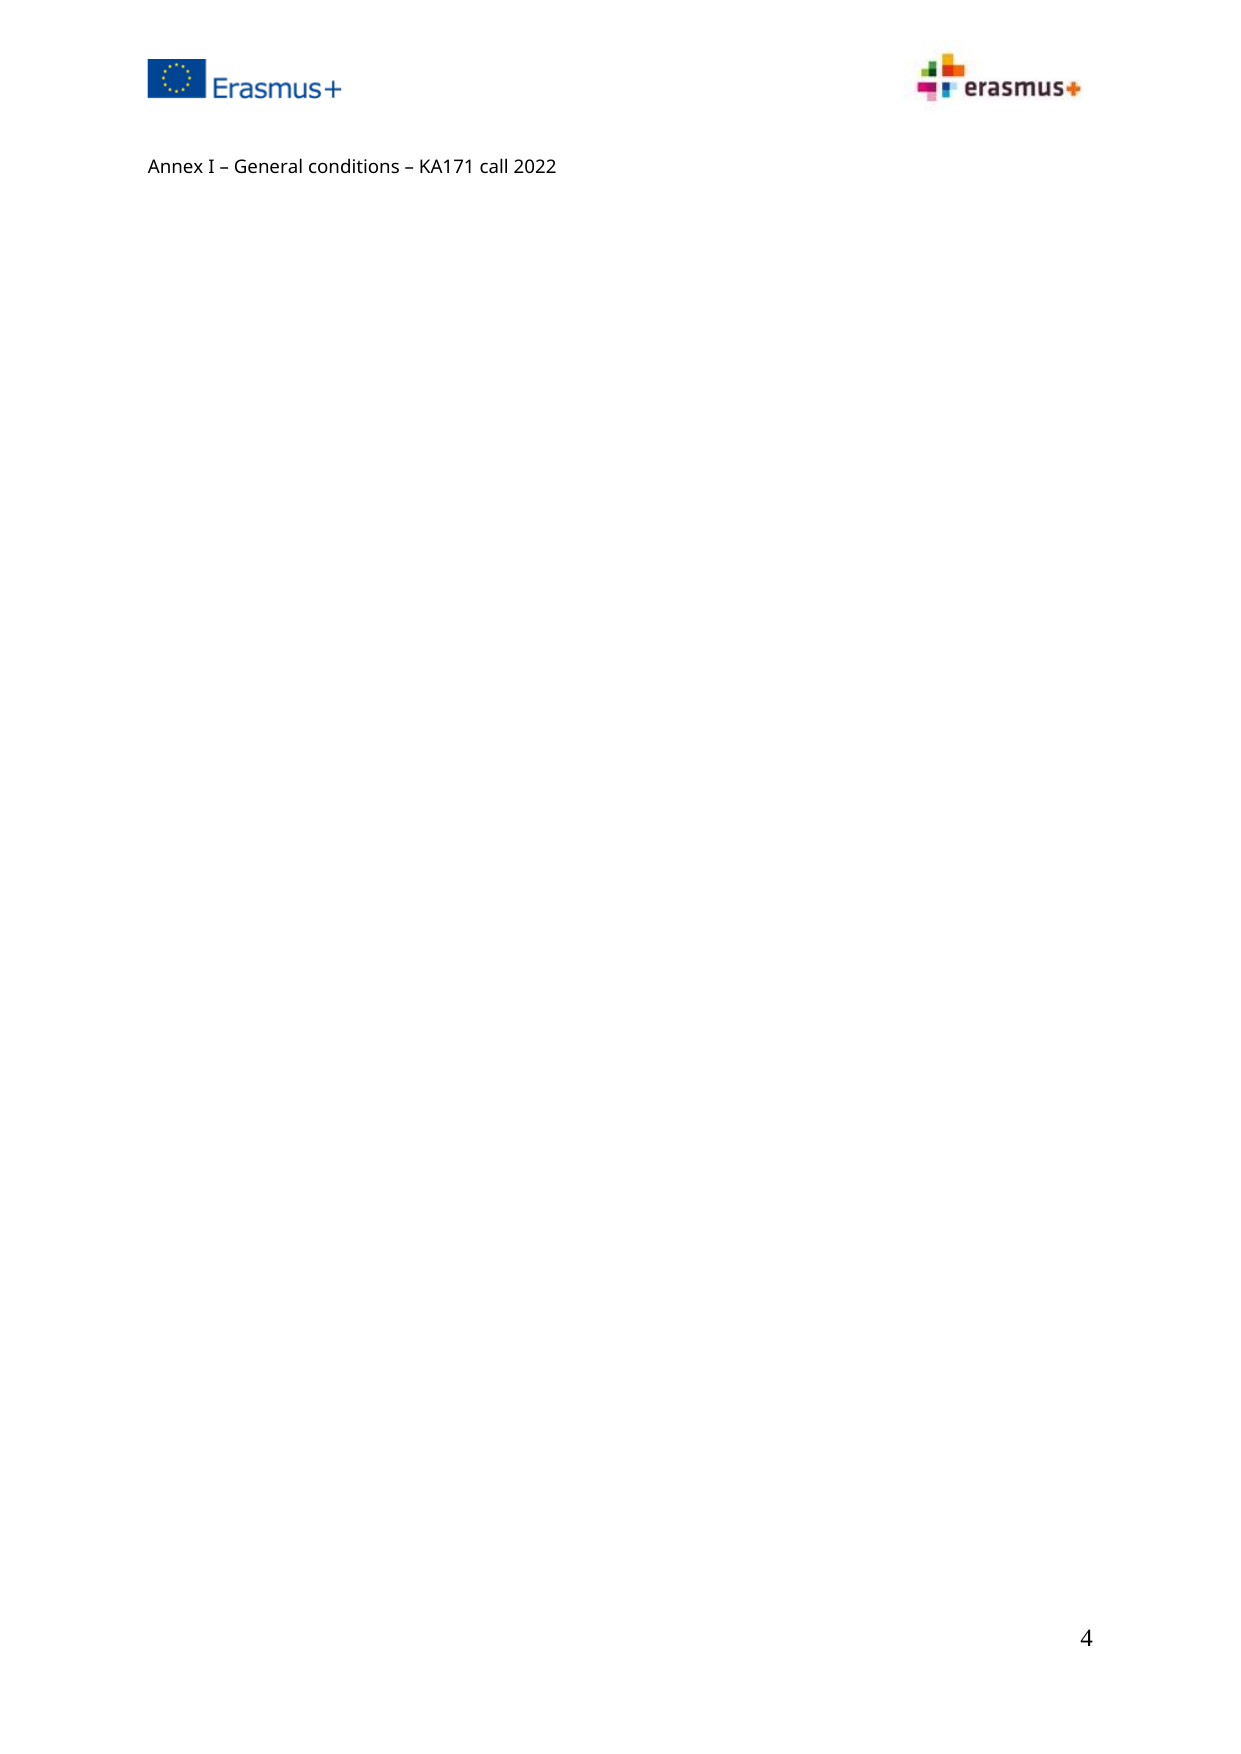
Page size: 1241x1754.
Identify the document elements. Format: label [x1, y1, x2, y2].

picture [904, 40, 1094, 115]
picture [147, 59, 342, 99]
